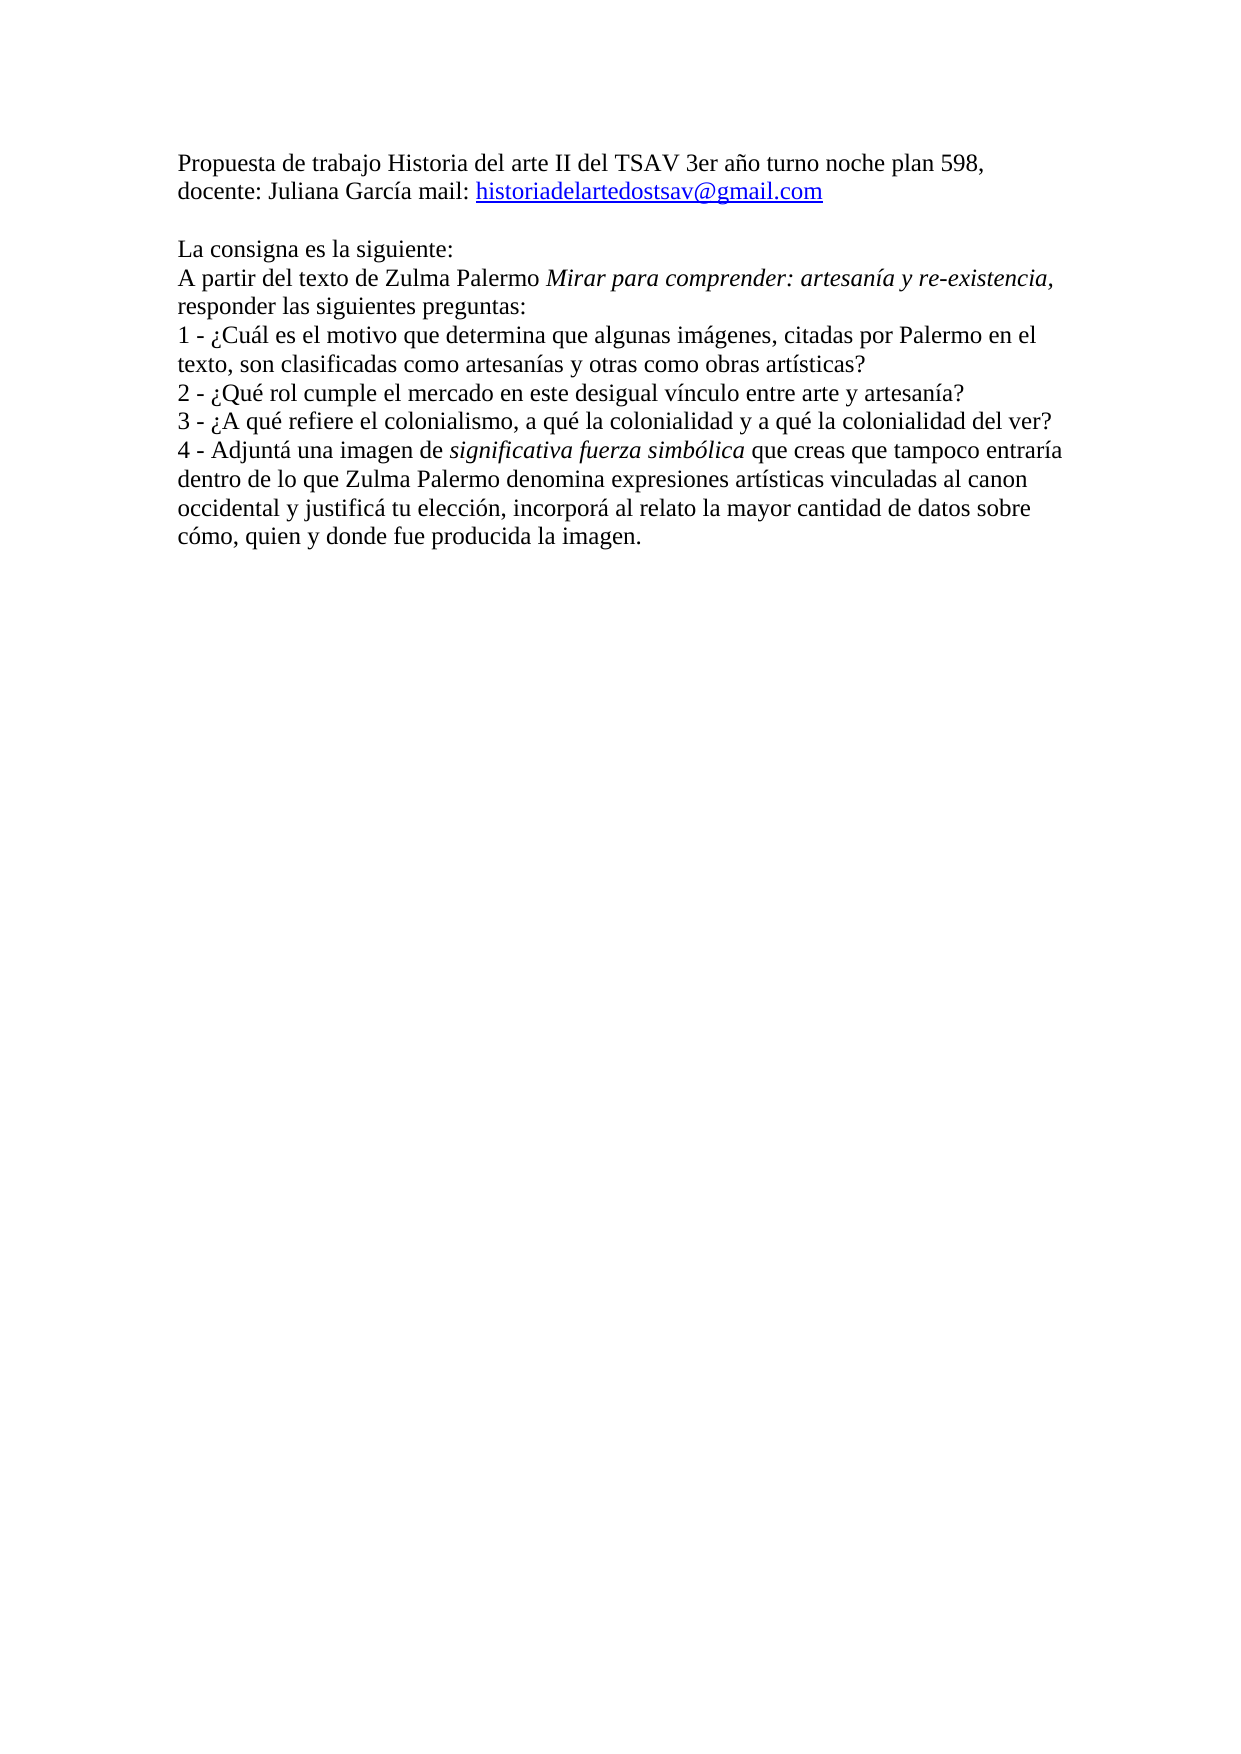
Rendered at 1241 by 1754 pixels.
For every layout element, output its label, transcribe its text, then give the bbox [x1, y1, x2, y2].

text 4 - Adjuntá una imagen de significativa fuerza simbólica que creas que tampoco entraría dentro de lo que Zulma Palermo denomina expresiones artísticas vinculadas al canon occidental y justificá tu elección, incorporá al relato la mayor cantidad de datos sobre cómo, quien y donde fue producida la imagen. [177, 435, 1063, 550]
text La consigna es la siguiente: [177, 234, 1063, 263]
text A partir del texto de Zulma Palermo Mirar para comprender: artesanía y re-existencia, responder las siguientes preguntas: [177, 263, 1063, 320]
text 2 - ¿Qué rol cumple el mercado en este desigual vínculo entre arte y artesanía? [177, 378, 1063, 406]
text 3 - ¿A qué refiere el colonialismo, a qué la colonialidad y a qué la colonialidad del ver? [177, 406, 1063, 435]
text 1 - ¿Cuál es el motivo que determina que algunas imágenes, citadas por Palermo en el texto, son clasificadas como artesanías y otras como obras artísticas? [177, 320, 1063, 378]
text Propuesta de trabajo Historia del arte II del TSAV 3er año turno noche plan 598, docente: Juliana García mail: historiadelartedostsav@gmail.com [177, 148, 1063, 205]
